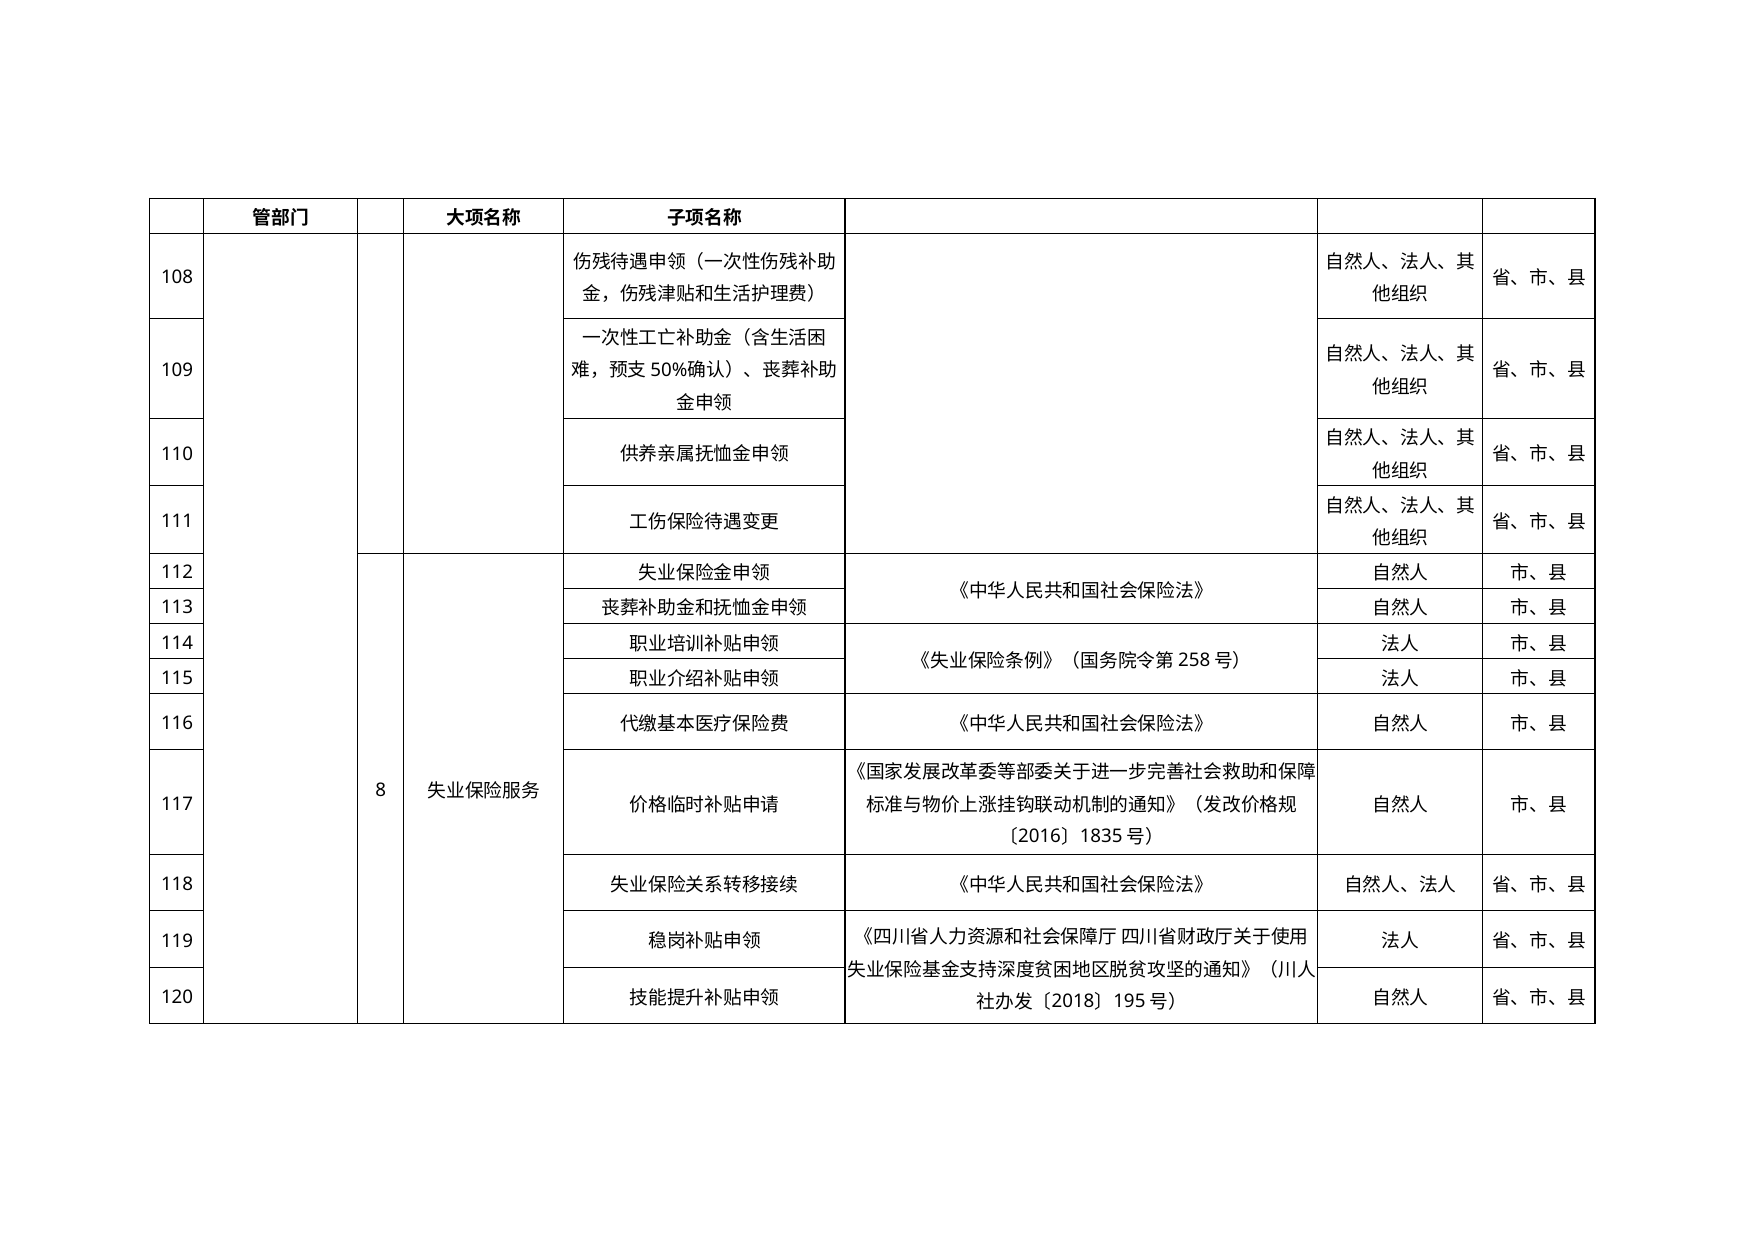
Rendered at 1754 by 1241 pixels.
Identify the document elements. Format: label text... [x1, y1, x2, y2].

table_cell 《四川省人力资源和社会保障厅 四川省财政厅关于使用失业保险基金支持深度贫困地区脱贫攻坚的通知》（川人社办发〔2018〕195号） [846, 911, 1317, 1023]
table_cell 供养亲属抚恤金申领 [564, 419, 844, 485]
table_header 实施主要依据 [846, 199, 1317, 233]
table_cell [204, 234, 357, 1023]
table_cell 自然人、法人 [1318, 855, 1482, 910]
table_cell 《中华人民共和国社会保险法》 [846, 554, 1317, 623]
table_header 业务主（监） 管部门 [204, 199, 357, 233]
table_cell 《失业保险条例》（国务院令第258号） [846, 624, 1317, 693]
table_cell 法人 [1318, 624, 1482, 658]
table_cell 职业介绍补贴申领 [564, 659, 844, 693]
table_cell 市、县 [1483, 659, 1594, 693]
table_cell 失业保险金申领 [564, 554, 844, 588]
table_cell 大项名称 [404, 199, 563, 233]
table_cell 《中华人民共和国社会保险法》 [846, 855, 1317, 910]
table_cell 法人 [1318, 659, 1482, 693]
table_cell 失业保险关系转移接续 [564, 855, 844, 910]
table_cell 自然人 [1318, 589, 1482, 623]
table_cell 省、市、县 [1483, 234, 1594, 317]
table_cell 丧葬补助金和抚恤金申领 [564, 589, 844, 623]
table_cell 省、市、县 [1483, 911, 1594, 967]
table_cell 117 [150, 750, 203, 854]
table_cell 110 [150, 419, 203, 485]
table_cell 8 [358, 554, 403, 1023]
table_cell 技能提升补贴申领 [564, 968, 844, 1023]
table_cell 子项名称 [564, 199, 844, 233]
table_cell 115 [150, 659, 203, 693]
table_cell [846, 234, 1317, 553]
table_cell 112 [150, 554, 203, 588]
table_cell 市、县 [1483, 554, 1594, 588]
table_cell 自然人 [1318, 694, 1482, 749]
table_header 服务对象 [1318, 199, 1482, 233]
table_cell 市、县 [1483, 694, 1594, 749]
table_cell 《中华人民共和国社会保险法》 [846, 694, 1317, 749]
table_cell 稳岗补贴申领 [564, 911, 844, 967]
table_cell 119 [150, 911, 203, 967]
table_cell 市、县 [1483, 750, 1594, 854]
table_cell 自然人、法人、其他组织 [1318, 319, 1482, 417]
table_cell 伤残待遇申领（一次性伤残补助金，伤残津贴和生活护理费） [564, 234, 844, 317]
table_cell 市、县 [1483, 624, 1594, 658]
table_cell [358, 234, 403, 553]
table_header 办理层级 [1483, 199, 1594, 233]
table_cell 111 [150, 486, 203, 553]
table_cell 省、市、县 [1483, 319, 1594, 417]
table_cell 省、市、县 [1483, 855, 1594, 910]
table_cell 法人 [1318, 911, 1482, 967]
table_cell 一次性工亡补助金（含生活困难，预支50%确认）、丧葬补助金申领 [564, 319, 844, 417]
table_cell 118 [150, 855, 203, 910]
table_cell 《国家发展改革委等部委关于进一步完善社会救助和保障标准与物价上涨挂钩联动机制的通知》（发改价格规〔2016〕1835号） [846, 750, 1317, 854]
table_cell 市、县 [1483, 589, 1594, 623]
table_cell 自然人、法人、其他组织 [1318, 234, 1482, 317]
table_cell 价格临时补贴申请 [564, 750, 844, 854]
table_header 项号 [358, 199, 403, 233]
table_cell 自然人、法人、其他组织 [1318, 419, 1482, 485]
table_cell 工伤保险待遇变更 [564, 486, 844, 553]
table_cell 省、市、县 [1483, 968, 1594, 1023]
table_cell 120 [150, 968, 203, 1023]
table_cell 自然人 [1318, 750, 1482, 854]
table_cell 省、市、县 [1483, 419, 1594, 485]
table_cell 114 [150, 624, 203, 658]
table_cell 自然人 [1318, 554, 1482, 588]
table_cell 代缴基本医疗保险费 [564, 694, 844, 749]
table_cell 省、市、县 [1483, 486, 1594, 553]
table_cell 116 [150, 694, 203, 749]
table_cell 113 [150, 589, 203, 623]
table_cell 109 [150, 319, 203, 417]
table_cell 自然人、法人、其他组织 [1318, 486, 1482, 553]
table_cell [404, 234, 563, 553]
table_cell 失业保险服务 [404, 554, 563, 1023]
table_cell 职业培训补贴申领 [564, 624, 844, 658]
table_cell 自然人 [1318, 968, 1482, 1023]
table_header 序号 [150, 199, 203, 233]
table_cell 108 [150, 234, 203, 317]
